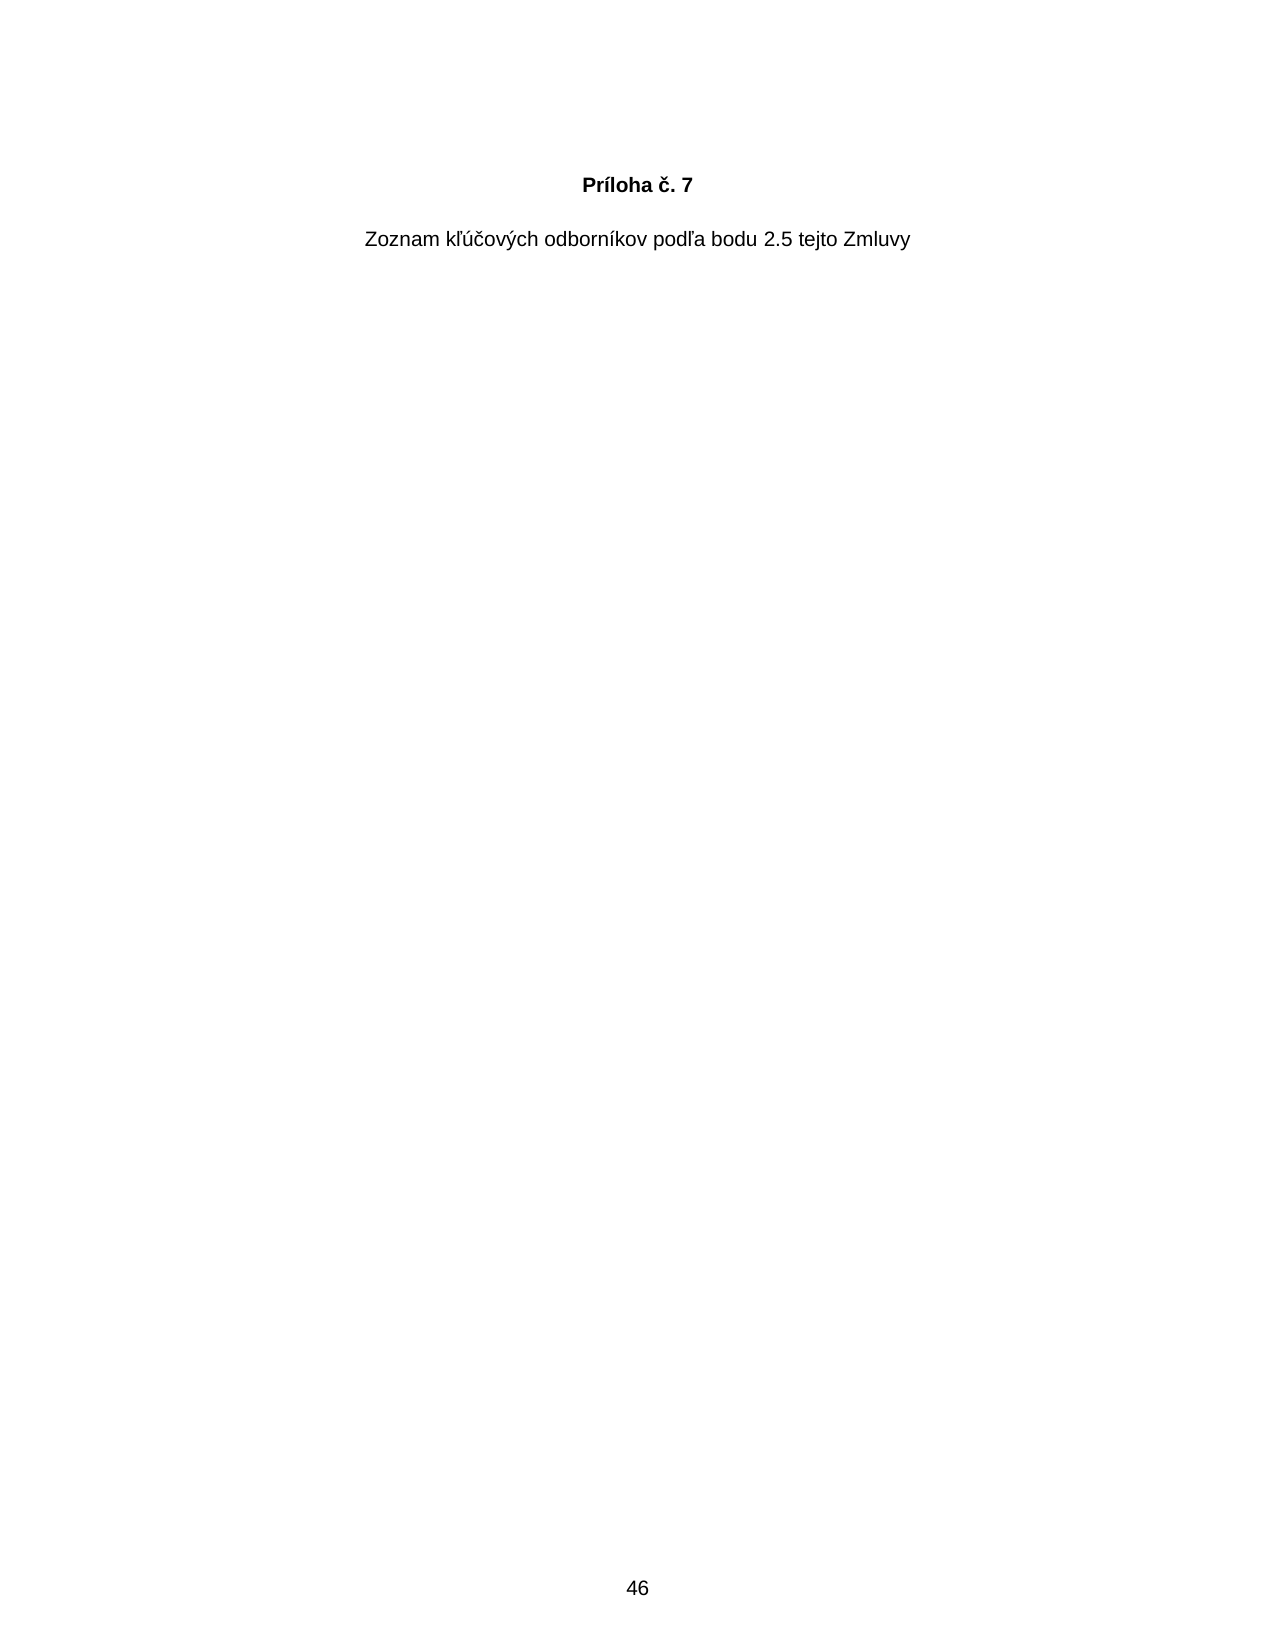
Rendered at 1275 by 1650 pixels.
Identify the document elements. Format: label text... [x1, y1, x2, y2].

text Zoznam kľúčových odborníkov podľa bodu 2.5 tejto Zmluvy [165, 227, 1109, 251]
text Príloha č. 7 [165, 173, 1109, 197]
